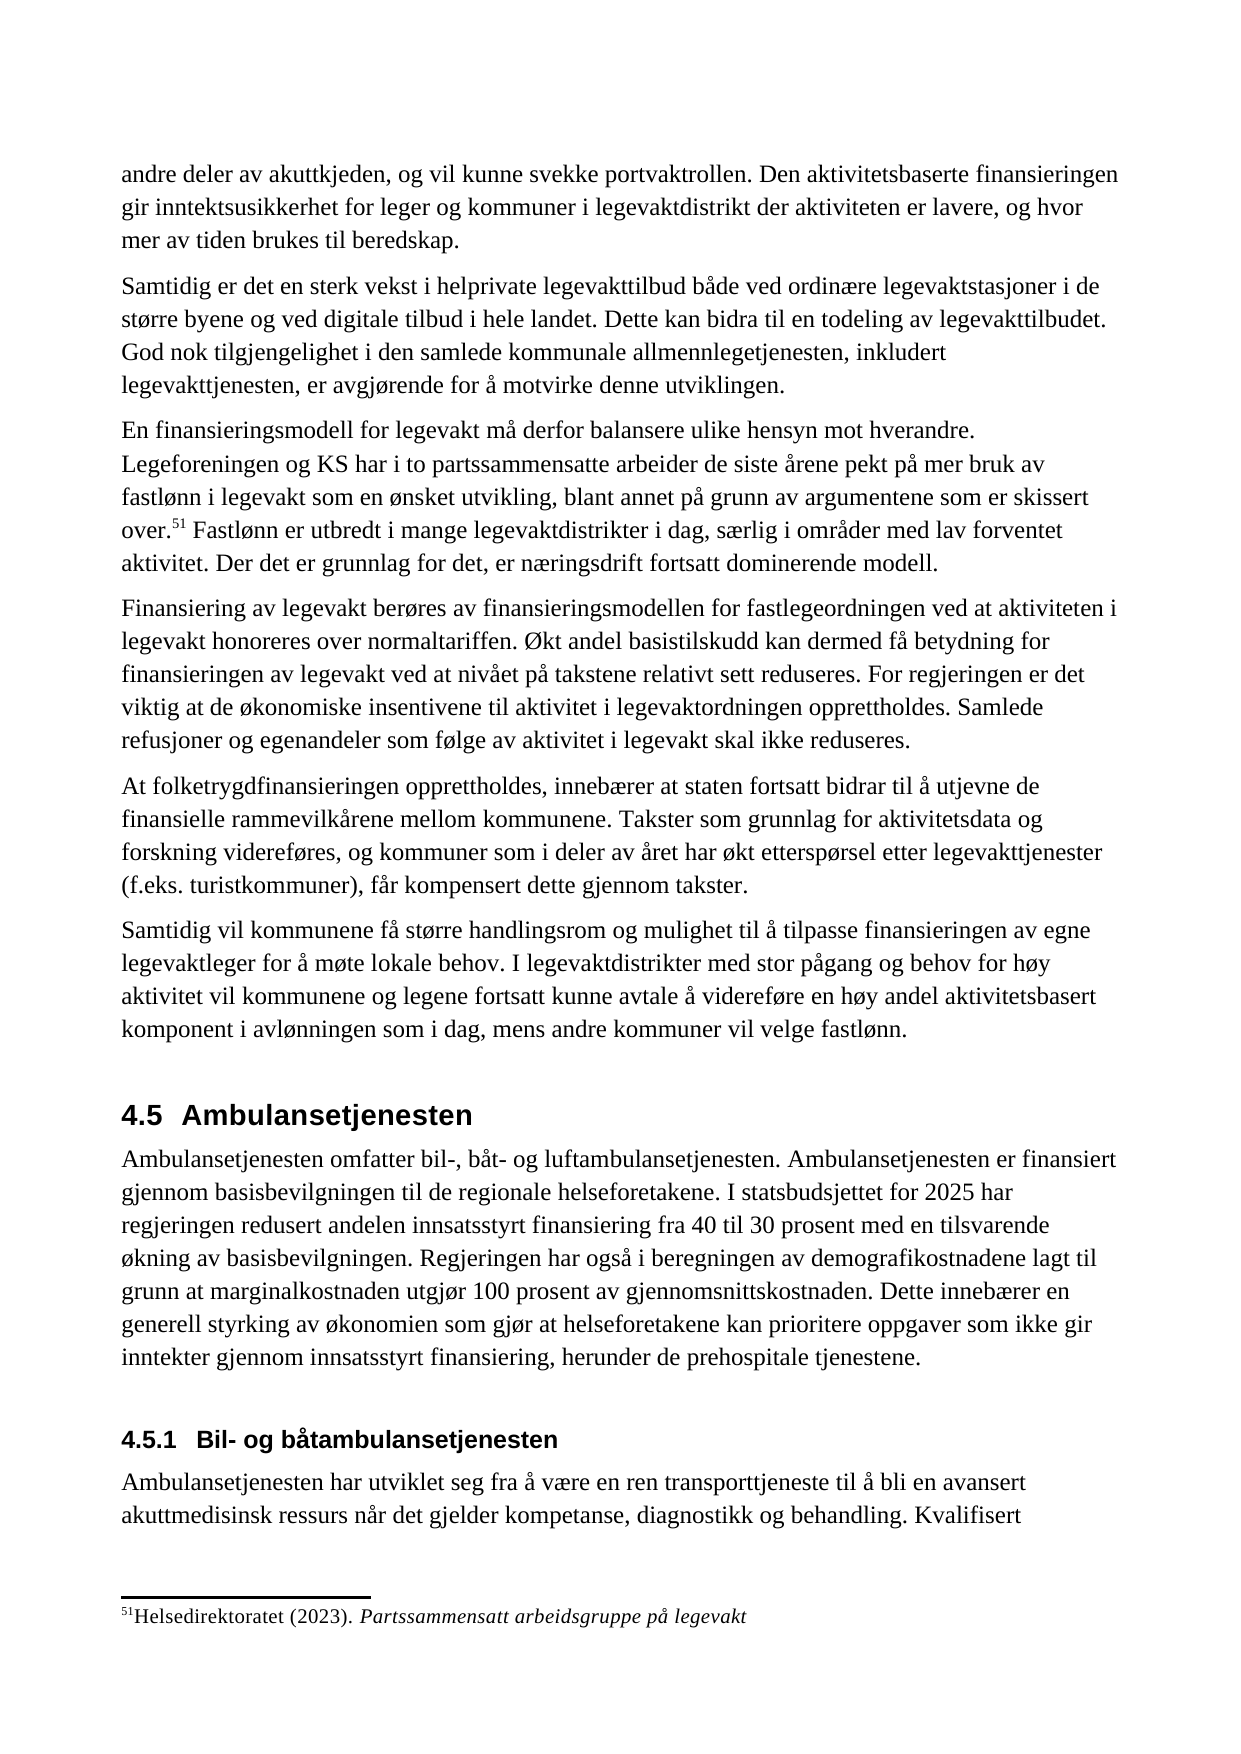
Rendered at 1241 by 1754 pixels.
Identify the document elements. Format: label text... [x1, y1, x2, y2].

text Samtidig er det en sterk vekst i helprivate legevakttilbud både ved ordinære legevaktstasjoner i de større byene og ved digitale tilbud i hele landet. Dette kan bidra til en todeling av legevakttilbudet. God nok tilgjengelighet i den samlede kommunale allmennlegetjenesten, inkludert legevakttjenesten, er avgjørende for å motvirke denne utviklingen. [121, 271, 1119, 399]
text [121, 159, 1119, 254]
subtitle Bil- og båtambulansetjenesten [121, 1426, 1119, 1454]
subtitle Ambulansetjenesten [121, 1097, 1119, 1131]
text At folketrygdfinansieringen opprettholdes, innebærer at staten fortsatt bidrar til å utjevne de finansielle rammevilkårene mellom kommunene. Takster som grunnlag for aktivitetsdata og forskning videreføres, og kommuner som i deler av året har økt etterspørsel etter legevakttjenester (f.eks. turistkommuner), får kompensert dette gjennom takster. [121, 771, 1119, 899]
text Ambulansetjenesten omfatter bil-, båt- og luftambulansetjenesten. Ambulansetjenesten er finansiert gjennom basisbevilgningen til de regionale helseforetakene. I statsbudsjettet for 2025 har regjeringen redusert andelen innsatsstyrt finansiering fra 40 til 30 prosent med en tilsvarende økning av basisbevilgningen. Regjeringen har også i beregningen av demografikostnadene lagt til grunn at marginalkostnaden utgjør 100 prosent av gjennomsnittskostnaden. Dette innebærer en generell styrking av økonomien som gjør at helseforetakene kan prioritere oppgaver som ikke gir inntekter gjennom innsatsstyrt finansiering, herunder de prehospitale tjenestene. [121, 1144, 1119, 1371]
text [121, 1467, 1119, 1529]
text Finansiering av legevakt berøres av finansieringsmodellen for fastlegeordningen ved at aktiviteten i legevakt honoreres over normaltariffen. Økt andel basistilskudd kan dermed få betydning for finansieringen av legevakt ved at nivået på takstene relativt sett reduseres. For regjeringen er det viktig at de økonomiske insentivene til aktivitet i legevaktordningen opprettholdes. Samlede refusjoner og egenandeler som følge av aktivitet i legevakt skal ikke reduseres. [121, 593, 1119, 754]
text En finansieringsmodell for legevakt må derfor balansere ulike hensyn mot hverandre. Legeforeningen og KS har i to partssammensatte arbeider de siste årene pekt på mer bruk av fastlønn i legevakt som en ønsket utvikling, blant annet på grunn av argumentene som er skissert over. Fastlønn er utbredt i mange legevaktdistrikter i dag, særlig i områder med lav forventet aktivitet. Der det er grunnlag for det, er næringsdrift fortsatt dominerende modell. [121, 416, 1119, 576]
text Samtidig vil kommunene få større handlingsrom og mulighet til å tilpasse finansieringen av egne legevaktleger for å møte lokale behov. I legevaktdistrikter med stor pågang og behov for høy aktivitet vil kommunene og legene fortsatt kunne avtale å videreføre en høy andel aktivitetsbasert komponent i avlønningen som i dag, mens andre kommuner vil velge fastlønn. [121, 915, 1119, 1043]
